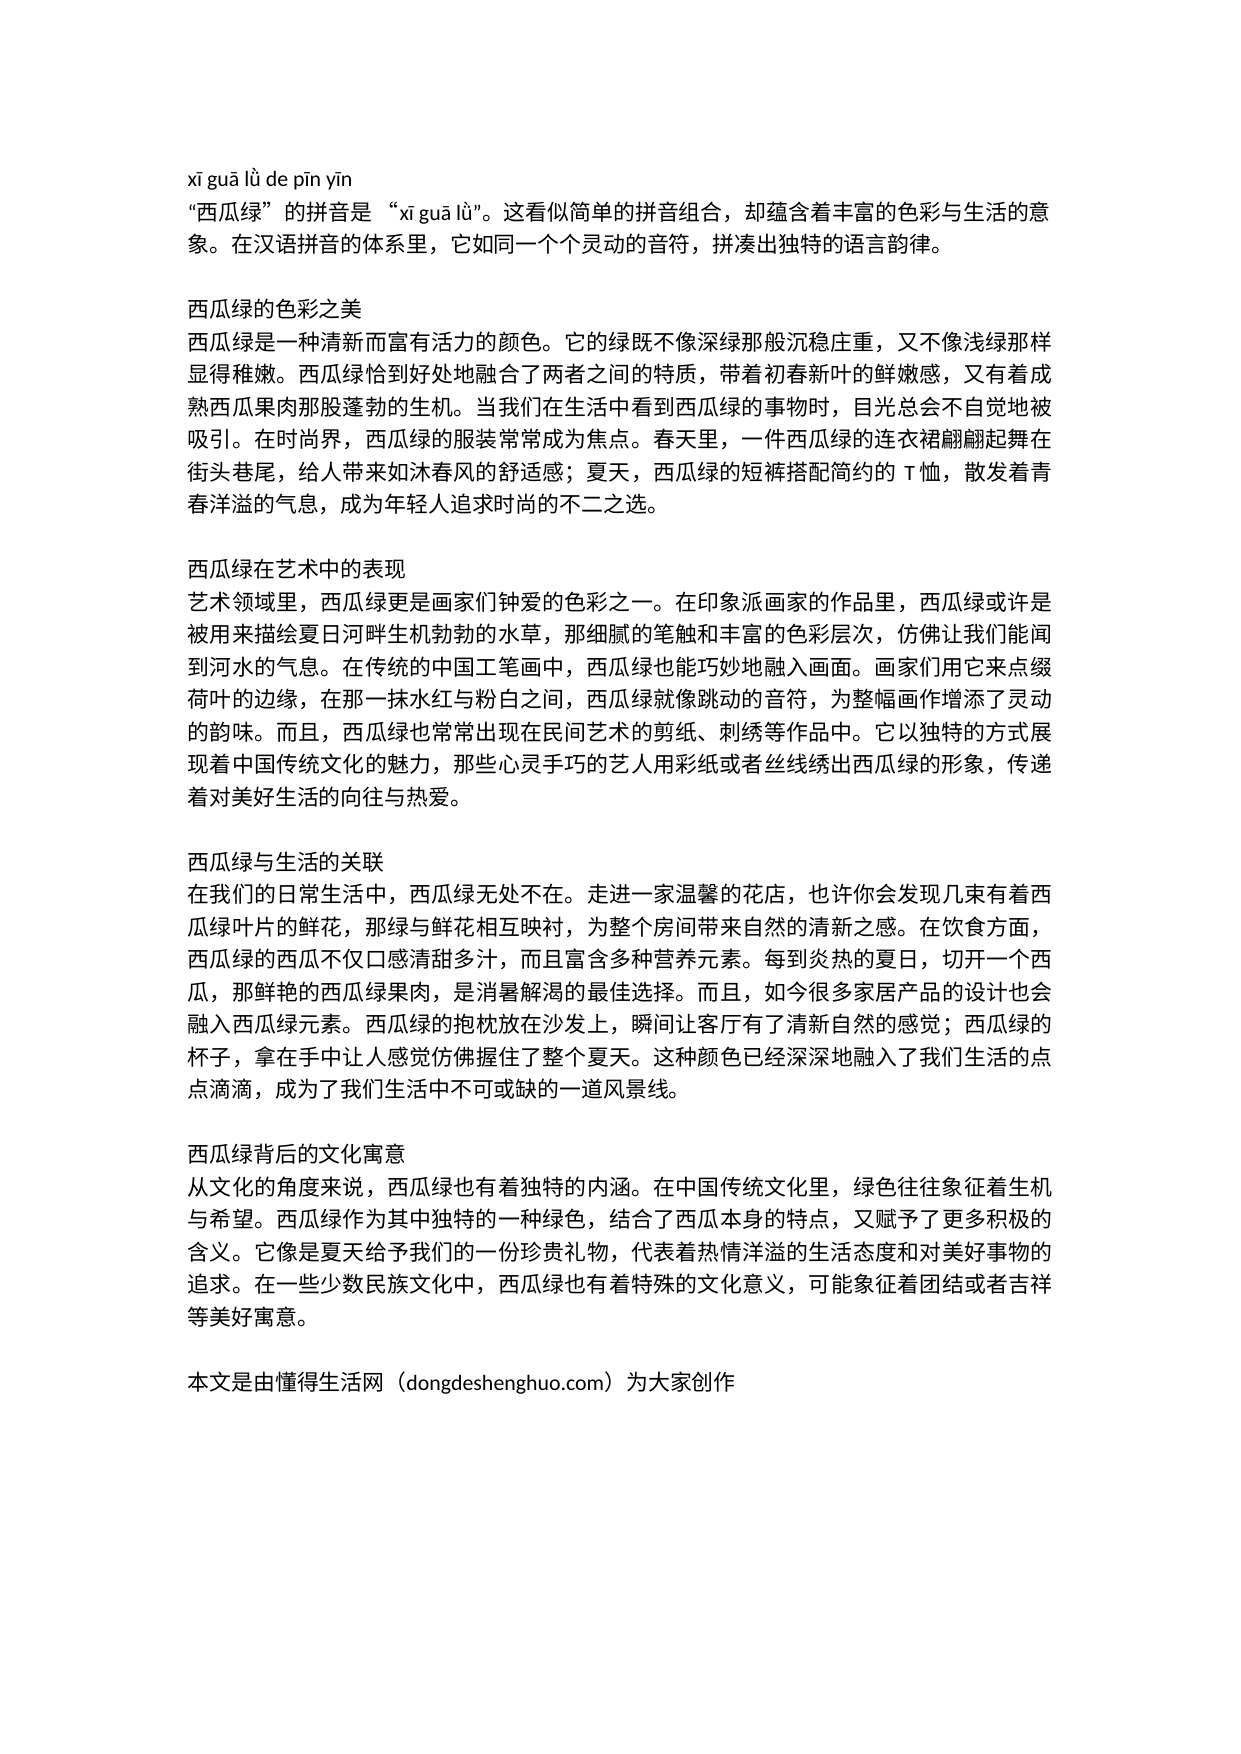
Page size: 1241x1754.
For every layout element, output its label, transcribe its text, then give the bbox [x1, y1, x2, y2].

text 从文化的角度来说，西瓜绿也有着独特的内涵。在中国传统文化里，绿色往往象征着生机与希望。西瓜绿作为其中独特的一种绿色，结合了西瓜本身的特点，又赋予了更多积极的含义。它像是夏天给予我们的一份珍贵礼物，代表着热情洋溢的生活态度和对美好事物的追求。在一些少数民族文化中，西瓜绿也有着特殊的文化意义，可能象征着团结或者吉祥等美好寓意。 [187, 1169, 1053, 1332]
text 西瓜绿的色彩之美 [187, 292, 1053, 324]
text 西瓜绿是一种清新而富有活力的颜色。它的绿既不像深绿那般沉稳庄重，又不像浅绿那样显得稚嫩。西瓜绿恰到好处地融合了两者之间的特质，带着初春新叶的鲜嫩感，又有着成熟西瓜果肉那股蓬勃的生机。当我们在生活中看到西瓜绿的事物时，目光总会不自觉地被吸引。在时尚界，西瓜绿的服装常常成为焦点。春天里，一件西瓜绿的连衣裙翩翩起舞在街头巷尾，给人带来如沐春风的舒适感；夏天，西瓜绿的短裤搭配简约的T恤，散发着青春洋溢的气息，成为年轻人追求时尚的不二之选。 [187, 324, 1053, 519]
text “西瓜绿”的拼音是 “xī guā lǜ”。这看似简单的拼音组合，却蕴含着丰富的色彩与生活的意象。在汉语拼音的体系里，它如同一个个灵动的音符，拼凑出独特的语言韵律。 [187, 194, 1053, 259]
text 在我们的日常生活中，西瓜绿无处不在。走进一家温馨的花店，也许你会发现几束有着西瓜绿叶片的鲜花，那绿与鲜花相互映衬，为整个房间带来自然的清新之感。在饮食方面，西瓜绿的西瓜不仅口感清甜多汁，而且富含多种营养元素。每到炎热的夏日，切开一个西瓜，那鲜艳的西瓜绿果肉，是消暑解渴的最佳选择。而且，如今很多家居产品的设计也会融入西瓜绿元素。西瓜绿的抱枕放在沙发上，瞬间让客厅有了清新自然的感觉；西瓜绿的杯子，拿在手中让人感觉仿佛握住了整个夏天。这种颜色已经深深地融入了我们生活的点点滴滴，成为了我们生活中不可或缺的一道风景线。 [187, 877, 1053, 1104]
text 本文是由懂得生活网（dongdeshenghuo.com）为大家创作 [187, 1364, 1053, 1397]
text 艺术领域里，西瓜绿更是画家们钟爱的色彩之一。在印象派画家的作品里，西瓜绿或许是被用来描绘夏日河畔生机勃勃的水草，那细腻的笔触和丰富的色彩层次，仿佛让我们能闻到河水的气息。在传统的中国工笔画中，西瓜绿也能巧妙地融入画面。画家们用它来点缀荷叶的边缘，在那一抹水红与粉白之间，西瓜绿就像跳动的音符，为整幅画作增添了灵动的韵味。而且，西瓜绿也常常出现在民间艺术的剪纸、刺绣等作品中。它以独特的方式展现着中国传统文化的魅力，那些心灵手巧的艺人用彩纸或者丝线绣出西瓜绿的形象，传递着对美好生活的向往与热爱。 [187, 584, 1053, 812]
text xī guā lǜ de pīn yīn [187, 162, 1053, 194]
text 西瓜绿背后的文化寓意 [187, 1137, 1053, 1169]
text 西瓜绿在艺术中的表现 [187, 552, 1053, 584]
text 西瓜绿与生活的关联 [187, 844, 1053, 877]
